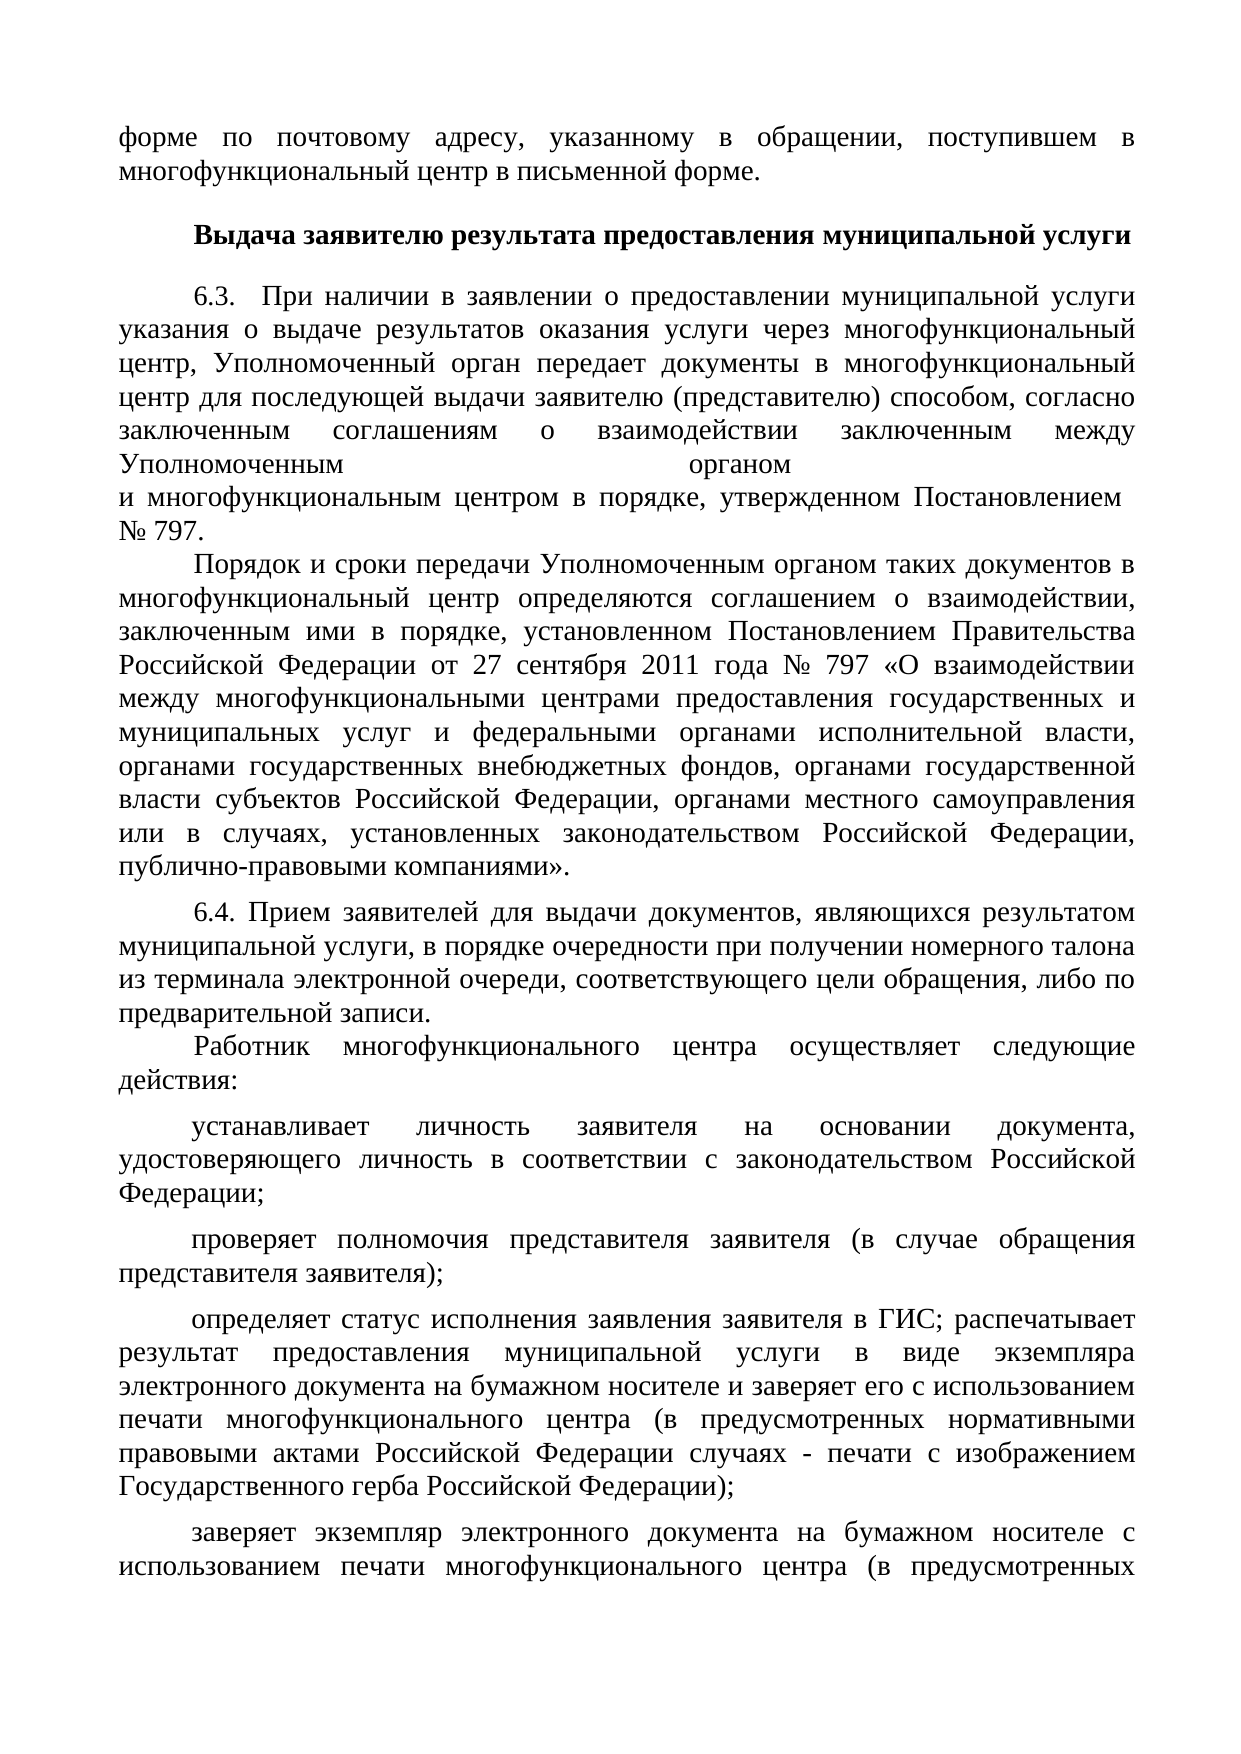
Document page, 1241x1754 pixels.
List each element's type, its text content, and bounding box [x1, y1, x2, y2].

text Выдача заявителю результата предоставления муниципальной услуги [118, 222, 1138, 250]
text проверяет полномочия представителя заявителя (в случае обращения представителя заявителя); [118, 1222, 1136, 1289]
text определяет статус исполнения заявления заявителя в ГИС; распечатывает результат предоставления муниципальной услуги в виде экземпляра электронного документа на бумажном носителе и заверяет его с использованием печати многофункционального центра (в предусмотренных нормативными правовыми актами Российской Федерации случаях - печати с изображением Государственного герба Российской Федерации); [118, 1301, 1136, 1502]
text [118, 120, 1136, 187]
text Порядок и сроки передачи Уполномоченным органом таких документов в многофункциональный центр определяются соглашением о взаимодействии, заключенным ими в порядке, установленном Постановлением Правительства Российской Федерации от 27 сентября 2011 года № 797 «О взаимодействии между многофункциональными центрами предоставления государственных и муниципальных услуг и федеральными органами исполнительной власти, органами государственных внебюджетных фондов, органами государственной власти субъектов Российской Федерации, органами местного самоуправления или в случаях, установленных законодательством Российской Федерации, публично-правовыми компаниями». [118, 547, 1136, 882]
text Работник многофункционального центра осуществляет следующие действия: [118, 1029, 1136, 1096]
text устанавливает личность заявителя на основании документа, удостоверяющего личность в соответствии с законодательством Российской Федерации; [118, 1108, 1136, 1209]
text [118, 1515, 1136, 1582]
list При наличии в заявлении о предоставлении муниципальной услуги указания о выдаче результатов оказания услуги через многофункциональный центр, Уполномоченный орган передает документы в многофункциональный центр для последующей выдачи заявителю (представителю) способом, согласно заключенным соглашениям о взаимодействии заключенным между Уполномоченным органом и многофункциональным центром в порядке, утвержденном Постановлением № 797. [118, 278, 1136, 547]
list Прием заявителей для выдачи документов, являющихся результатом муниципальной услуги, в порядке очередности при получении номерного талона из терминала электронной очереди, соответствующего цели обращения, либо по предварительной записи. [118, 895, 1136, 1029]
